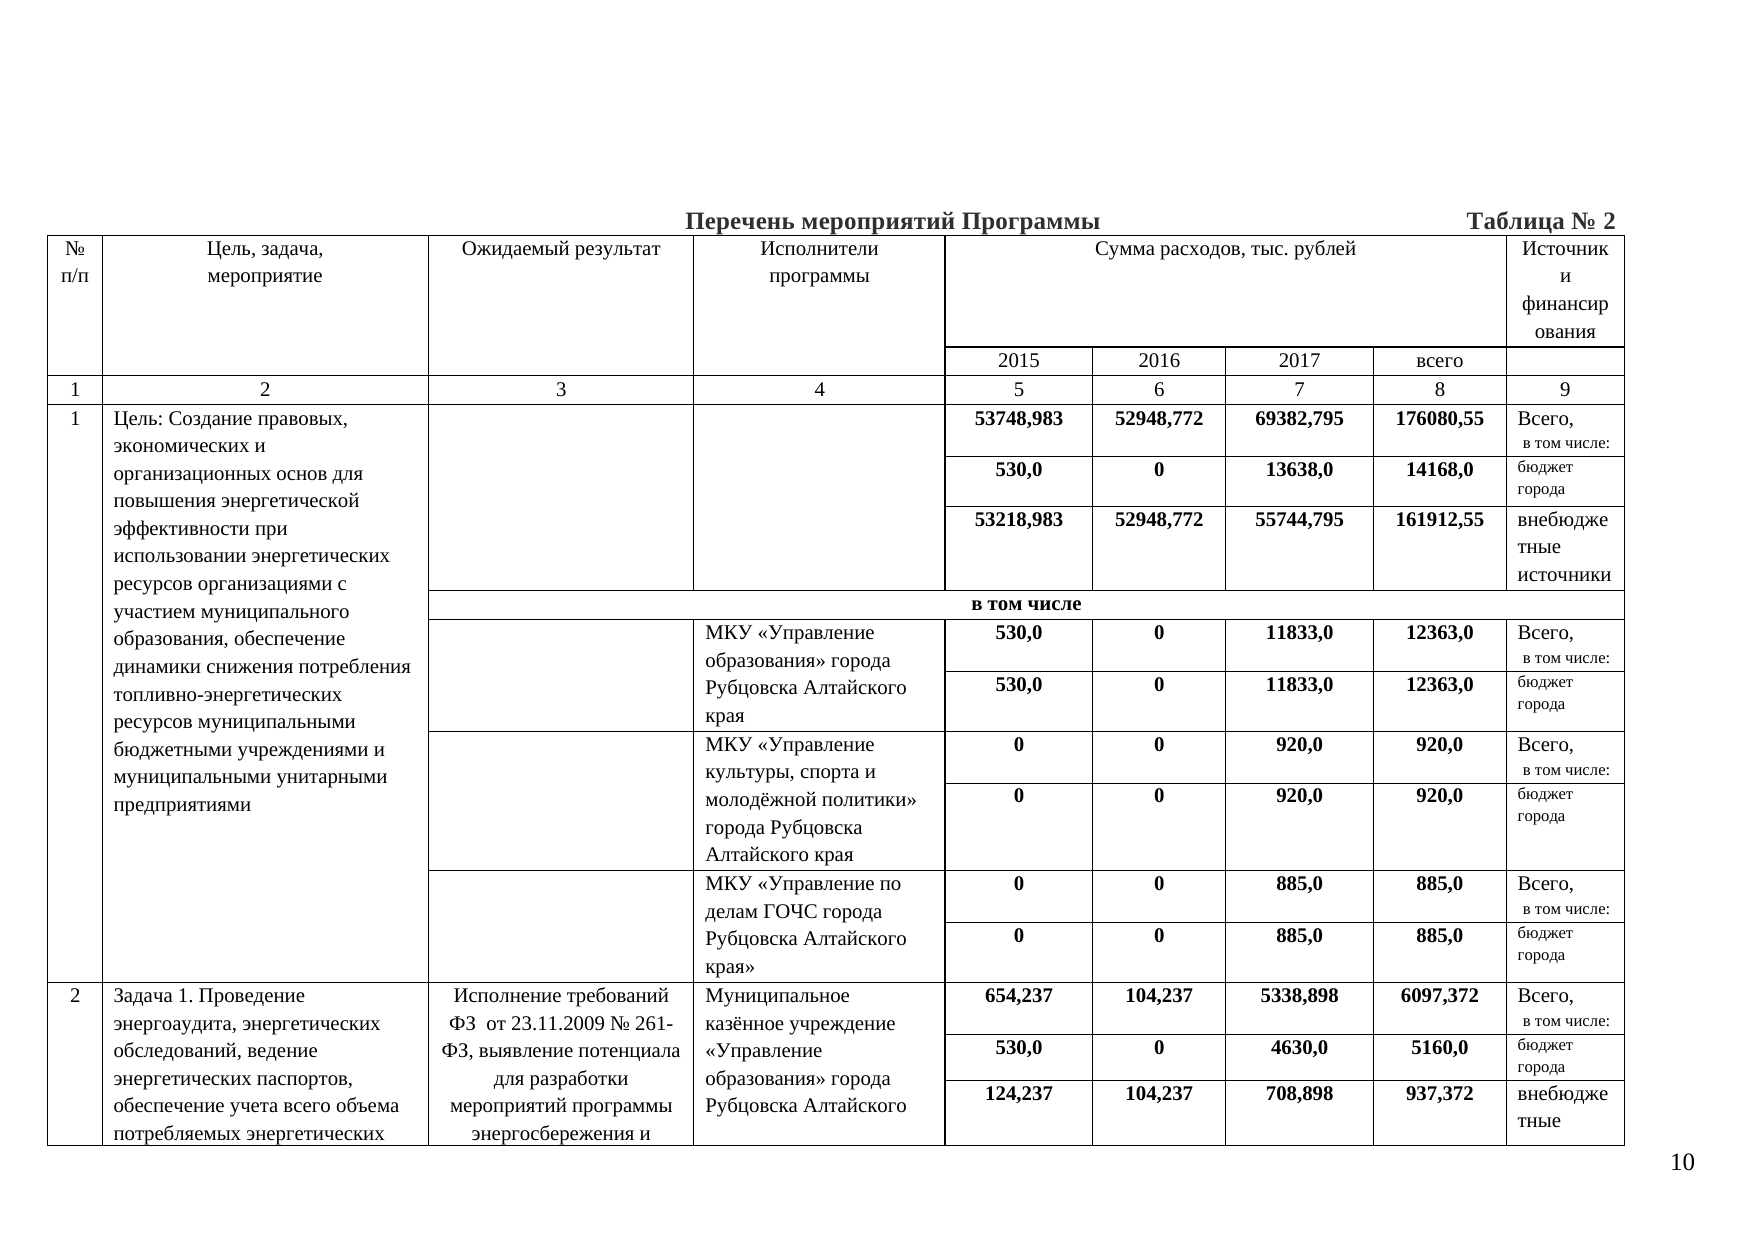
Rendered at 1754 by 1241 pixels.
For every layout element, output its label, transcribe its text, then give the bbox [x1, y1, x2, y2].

table_cell [429, 871, 693, 982]
table_cell всего [1374, 348, 1506, 375]
table_cell 11833,0 [1226, 620, 1373, 671]
table_cell 104,237 [1093, 983, 1225, 1033]
table_cell 0 [1093, 1035, 1225, 1079]
table_cell 53748,983 [946, 405, 1092, 456]
table_header Цель, задача, мероприятие [103, 236, 428, 375]
table_cell 5338,898 [1226, 983, 1373, 1033]
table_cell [1507, 1081, 1624, 1145]
table_cell МКУ «Управление образования» города Рубцовска Алтайского края [694, 620, 944, 731]
table_cell 708,898 [1226, 1081, 1373, 1145]
table_cell 1 [48, 405, 102, 982]
table_cell 124,237 [946, 1081, 1092, 1145]
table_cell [694, 983, 944, 1145]
table_cell [694, 405, 944, 590]
table_cell 920,0 [1226, 732, 1373, 782]
table_cell 0 [946, 923, 1092, 982]
table_cell 12363,0 [1374, 620, 1506, 671]
table_cell 2017 [1226, 348, 1373, 375]
table_cell бюджет города [1507, 457, 1624, 506]
table_cell 0 [1093, 923, 1225, 982]
table_cell бюджет города [1507, 923, 1624, 982]
text Перечень мероприятий Программы Таблица № 2 [59, 206, 1695, 235]
table_cell Всего, в том числе: [1507, 983, 1624, 1033]
table_cell 885,0 [1226, 871, 1373, 922]
table_header № п/п [48, 236, 102, 375]
table_cell 1 [48, 376, 102, 404]
table_cell Всего, в том числе: [1507, 620, 1624, 671]
table_cell 530,0 [946, 457, 1092, 506]
table_cell 920,0 [1226, 784, 1373, 870]
table_cell 0 [1093, 457, 1225, 506]
table_cell бюджет города [1507, 784, 1624, 870]
table_cell 920,0 [1374, 784, 1506, 870]
table_cell 2 [103, 376, 428, 404]
table_cell Всего, в том числе: [1507, 405, 1624, 456]
table_cell 530,0 [946, 672, 1092, 731]
table_header Ожидаемый результат [429, 236, 693, 375]
table_cell Задача 1. Проведение энергоаудита, энергетических обследований, ведение энергетических паспортов, обеспечение учета всего объема потребляемых энергетических ресурсов [103, 983, 428, 1145]
table_cell МКУ «Управление по делам ГОЧС города Рубцовска Алтайского края» [694, 871, 944, 982]
table_cell Цель: Создание правовых, экономических и организационных основ для повышения энергетической эффективности при использовании энергетических ресурсов организациями с участием муниципального образования, обеспечение динамики снижения потребления топливно-энергетических ресурсов муниципальными бюджетными учреждениями и муниципальными унитарными предприятиями [103, 405, 428, 982]
table_cell 4630,0 [1226, 1035, 1373, 1079]
table_cell МКУ «Управление культуры, спорта и молодёжной политики» города Рубцовска Алтайского края [694, 732, 944, 870]
table_cell 11833,0 [1226, 672, 1373, 731]
table_cell 5160,0 [1374, 1035, 1506, 1079]
table_cell [429, 732, 693, 870]
table_cell Всего, в том числе: [1507, 732, 1624, 782]
table_cell 0 [1093, 672, 1225, 731]
table_cell [429, 405, 693, 590]
table_cell 6 [1093, 376, 1225, 404]
table_cell 14168,0 [1374, 457, 1506, 506]
table_cell 55744,795 [1226, 507, 1373, 590]
table_cell 885,0 [1374, 923, 1506, 982]
table_cell 53218,983 [946, 507, 1092, 590]
table_cell 885,0 [1226, 923, 1373, 982]
table_cell 0 [946, 871, 1092, 922]
table_cell 52948,772 [1093, 507, 1225, 590]
table_cell в том числе [429, 591, 1624, 619]
table_cell 8 [1374, 376, 1506, 404]
table_cell [429, 620, 693, 731]
table_cell 2016 [1093, 348, 1225, 375]
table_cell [429, 983, 693, 1145]
table_cell бюджет города [1507, 1035, 1624, 1079]
table_cell 0 [1093, 620, 1225, 671]
table_cell 13638,0 [1226, 457, 1373, 506]
table_cell 104,237 [1093, 1081, 1225, 1145]
table_cell внебюджетные источники [1507, 507, 1624, 590]
table_header Сумма расходов, тыс. рублей [946, 236, 1506, 346]
table_cell 12363,0 [1374, 672, 1506, 731]
table_cell 161912,55 [1374, 507, 1506, 590]
table_cell 2015 [946, 348, 1092, 375]
table_cell 0 [1093, 732, 1225, 782]
table_header Исполнители программы [694, 236, 944, 375]
table_cell 6097,372 [1374, 983, 1506, 1033]
table_cell бюджет города [1507, 672, 1624, 731]
table_cell 52948,772 [1093, 405, 1225, 456]
table_cell 7 [1226, 376, 1373, 404]
table_cell 0 [1093, 784, 1225, 870]
table_cell [1507, 348, 1624, 375]
table_cell Всего, в том числе: [1507, 871, 1624, 922]
table_cell 5 [946, 376, 1092, 404]
table_cell 530,0 [946, 1035, 1092, 1079]
table_cell 3 [429, 376, 693, 404]
table_cell 654,237 [946, 983, 1092, 1033]
table_cell 69382,795 [1226, 405, 1373, 456]
table_cell 176080,55 [1374, 405, 1506, 456]
table_cell 0 [946, 784, 1092, 870]
table_cell 530,0 [946, 620, 1092, 671]
table_cell 937,372 [1374, 1081, 1506, 1145]
table_cell 885,0 [1374, 871, 1506, 922]
table_cell 2 [48, 983, 102, 1145]
table_cell 920,0 [1374, 732, 1506, 782]
table_cell 9 [1507, 376, 1624, 404]
table_cell 0 [946, 732, 1092, 782]
table_cell 4 [694, 376, 944, 404]
table_cell 0 [1093, 871, 1225, 922]
table_header Источники финансирования [1507, 236, 1624, 346]
